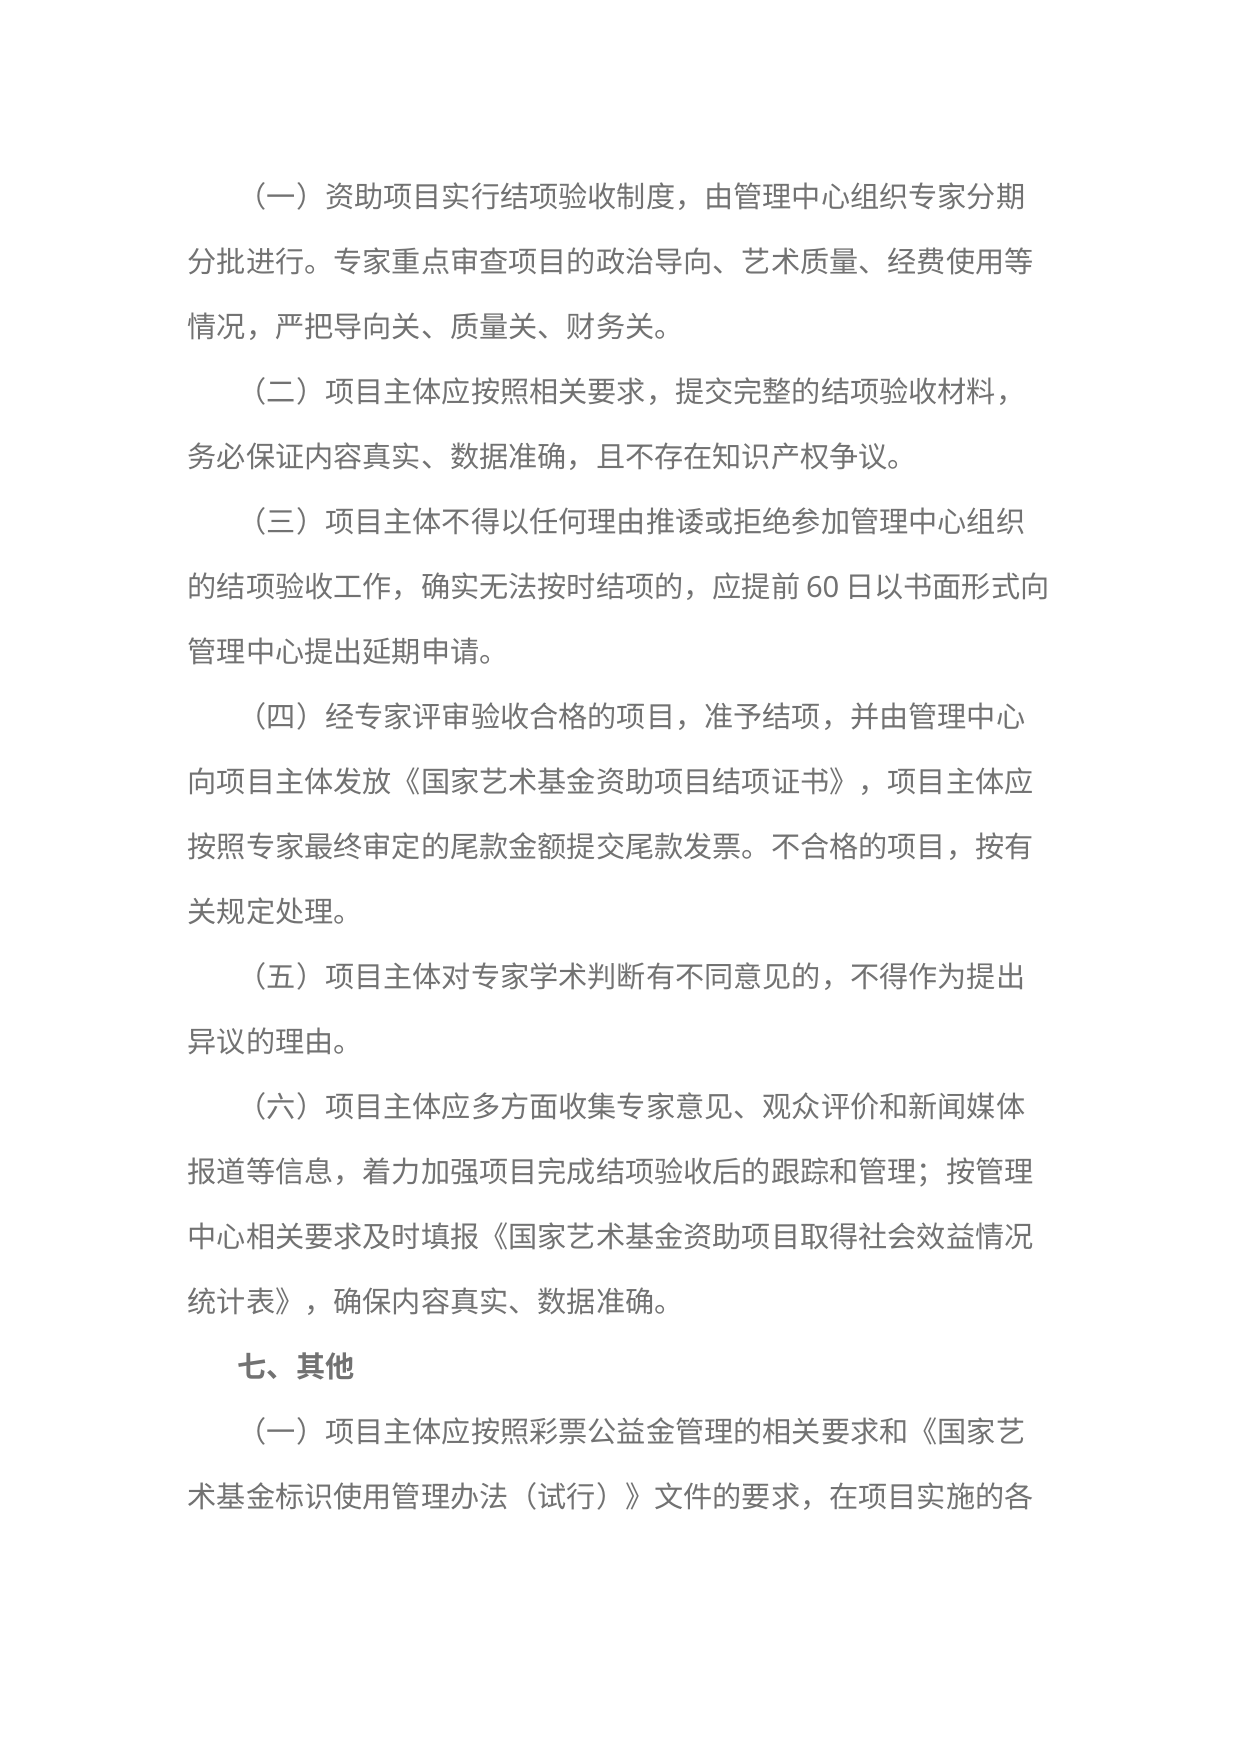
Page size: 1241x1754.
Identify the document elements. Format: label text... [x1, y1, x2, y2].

text 七、其他 [187, 1332, 1053, 1397]
text （六）项目主体应多方面收集专家意见、观众评价和新闻媒体报道等信息，着力加强项目完成结项验收后的跟踪和管理；按管理中心相关要求及时填报《国家艺术基金资助项目取得社会效益情况统计表》，确保内容真实、数据准确。 [187, 1072, 1053, 1332]
text （五）项目主体对专家学术判断有不同意见的，不得作为提出异议的理由。 [187, 942, 1053, 1072]
text （一）资助项目实行结项验收制度，由管理中心组织专家分期分批进行。专家重点审查项目的政治导向、艺术质量、经费使用等情况，严把导向关、质量关、财务关。 [187, 162, 1053, 357]
text （三）项目主体不得以任何理由推诿或拒绝参加管理中心组织的结项验收工作，确实无法按时结项的，应提前60日以书面形式向管理中心提出延期申请。 [187, 487, 1053, 682]
text （四）经专家评审验收合格的项目，准予结项，并由管理中心向项目主体发放《国家艺术基金资助项目结项证书》，项目主体应按照专家最终审定的尾款金额提交尾款发票。不合格的项目，按有关规定处理。 [187, 682, 1053, 942]
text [187, 1397, 1053, 1527]
text （二）项目主体应按照相关要求，提交完整的结项验收材料，务必保证内容真实、数据准确，且不存在知识产权争议。 [187, 357, 1053, 487]
